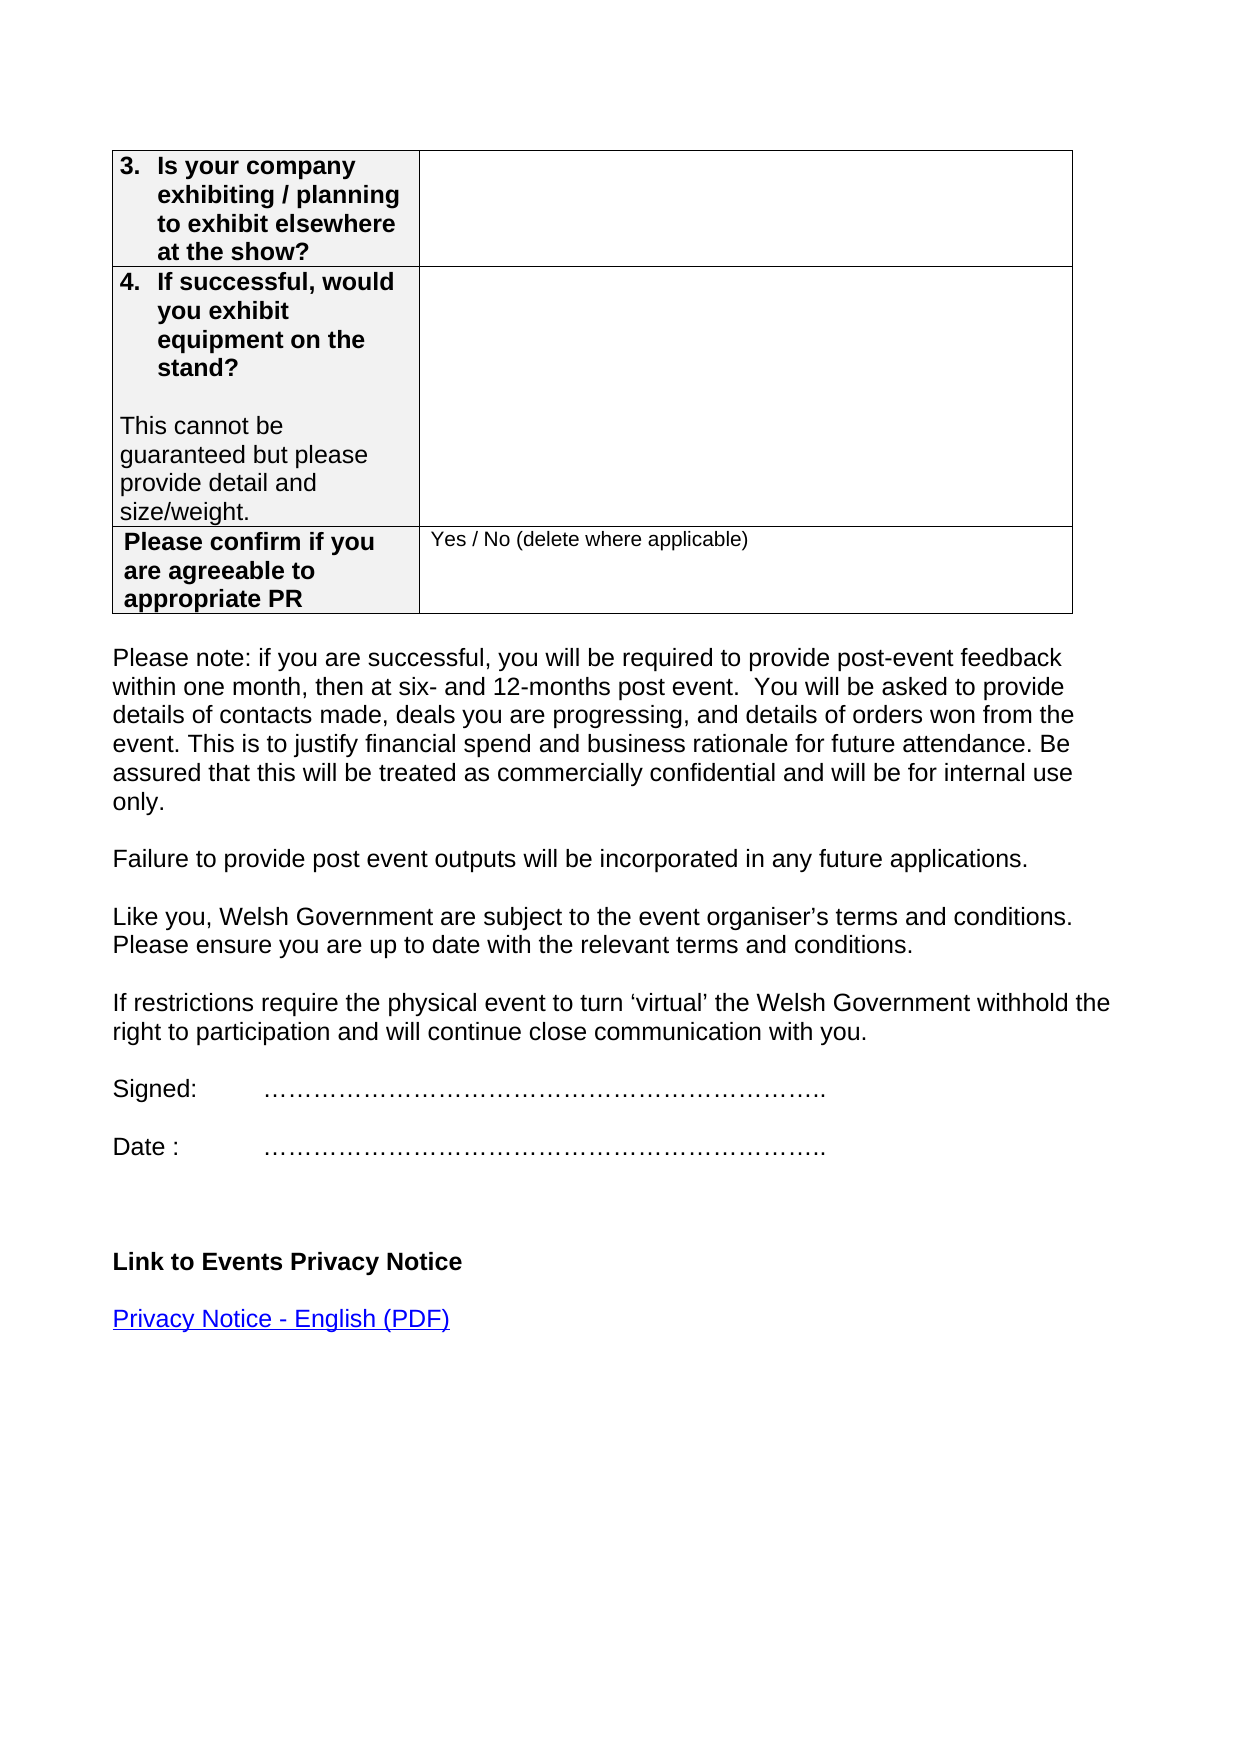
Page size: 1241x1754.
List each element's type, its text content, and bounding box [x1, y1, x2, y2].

table_header [420, 151, 1072, 266]
text Privacy Notice - English (PDF) [112, 1304, 1128, 1333]
text If restrictions require the physical event to turn ‘virtual’ the Welsh Government withhold the right to participation and will continue close communication with you. [112, 988, 1128, 1045]
table_cell Yes / No (delete where applicable) [420, 527, 1072, 613]
table_cell Please confirm if you are agreeable to appropriate PR [113, 527, 419, 613]
text Signed: ………………………………………………………….. [112, 1074, 1128, 1103]
text Like you, Welsh Government are subject to the event organiser’s terms and conditions. Please ensure you are up to date with the relevant terms and conditions. [112, 902, 1128, 959]
text Failure to provide post event outputs will be incorporated in any future applications. [112, 844, 1128, 873]
table_cell If successful, would you exhibit equipment on the stand? This cannot be guaranteed but please provide detail and size/weight. [113, 267, 419, 526]
table_header Is your company exhibiting / planning to exhibit elsewhere at the show? [113, 151, 419, 266]
text Date : ………………………………………………………….. [112, 1132, 1128, 1160]
table_cell [420, 267, 1072, 526]
text Link to Events Privacy Notice [112, 1247, 1128, 1275]
text Please note: if you are successful, you will be required to provide post-event feedback within one month, then at six- and 12-months post event. You will be asked to provide details of contacts made, deals you are progressing, and details of orders won from the event. This is to justify financial spend and business rationale for future attendance. Be assured that this will be treated as commercially confidential and will be for internal use only. [112, 643, 1128, 815]
